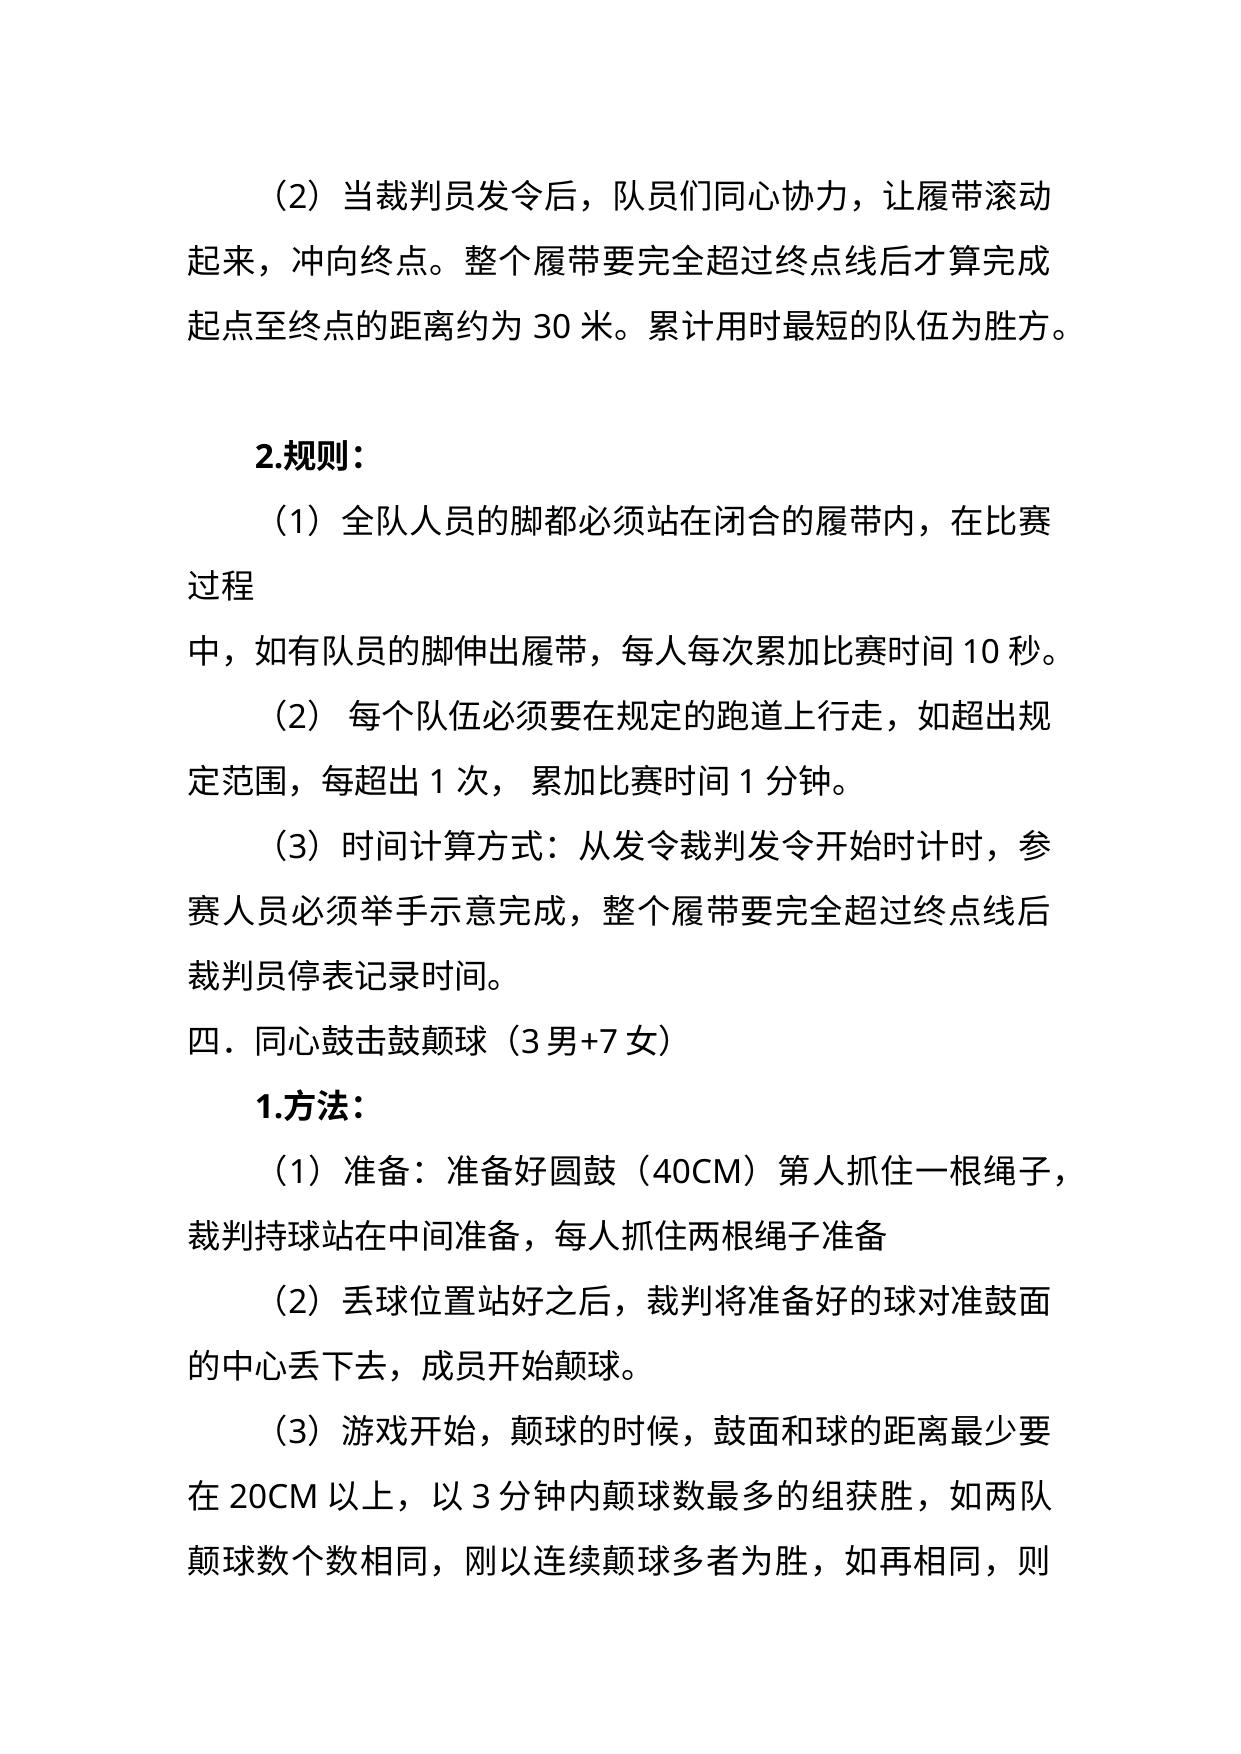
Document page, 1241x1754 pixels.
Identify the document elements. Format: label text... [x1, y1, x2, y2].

text （1）准备：准备好圆鼓（40CM）第人抓住一根绳子，裁判持球站在中间准备，每人抓住两根绳子准备 [187, 1137, 1053, 1267]
text 2.规则： [187, 422, 1053, 487]
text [187, 1397, 1053, 1592]
text （2）当裁判员发令后，队员们同心协力，让履带滚动起来，冲向终点。整个履带要完全超过终点线后才算完成，起点至终点的距离约为 30 米。累计用时最短的队伍为胜方。 [187, 162, 1053, 422]
text （3）时间计算方式：从发令裁判发令开始时计时，参赛人员必须举手示意完成，整个履带要完全超过终点线后，裁判员停表记录时间。 [187, 812, 1053, 1007]
text （2）丢球位置站好之后，裁判将准备好的球对准鼓面的中心丢下去，成员开始颠球。 [187, 1267, 1053, 1397]
text 1.方法： [187, 1072, 1053, 1137]
text 四．同心鼓击鼓颠球（3男+7女） [187, 1007, 1053, 1072]
text （2） 每个队伍必须要在规定的跑道上行走，如超出规定范围，每超出 1 次， 累加比赛时间 1 分钟。 [187, 682, 1053, 812]
text （1）全队人员的脚都必须站在闭合的履带内，在比赛过程 [187, 487, 1053, 617]
text 中，如有队员的脚伸出履带，每人每次累加比赛时间 10 秒。 [187, 617, 1053, 682]
